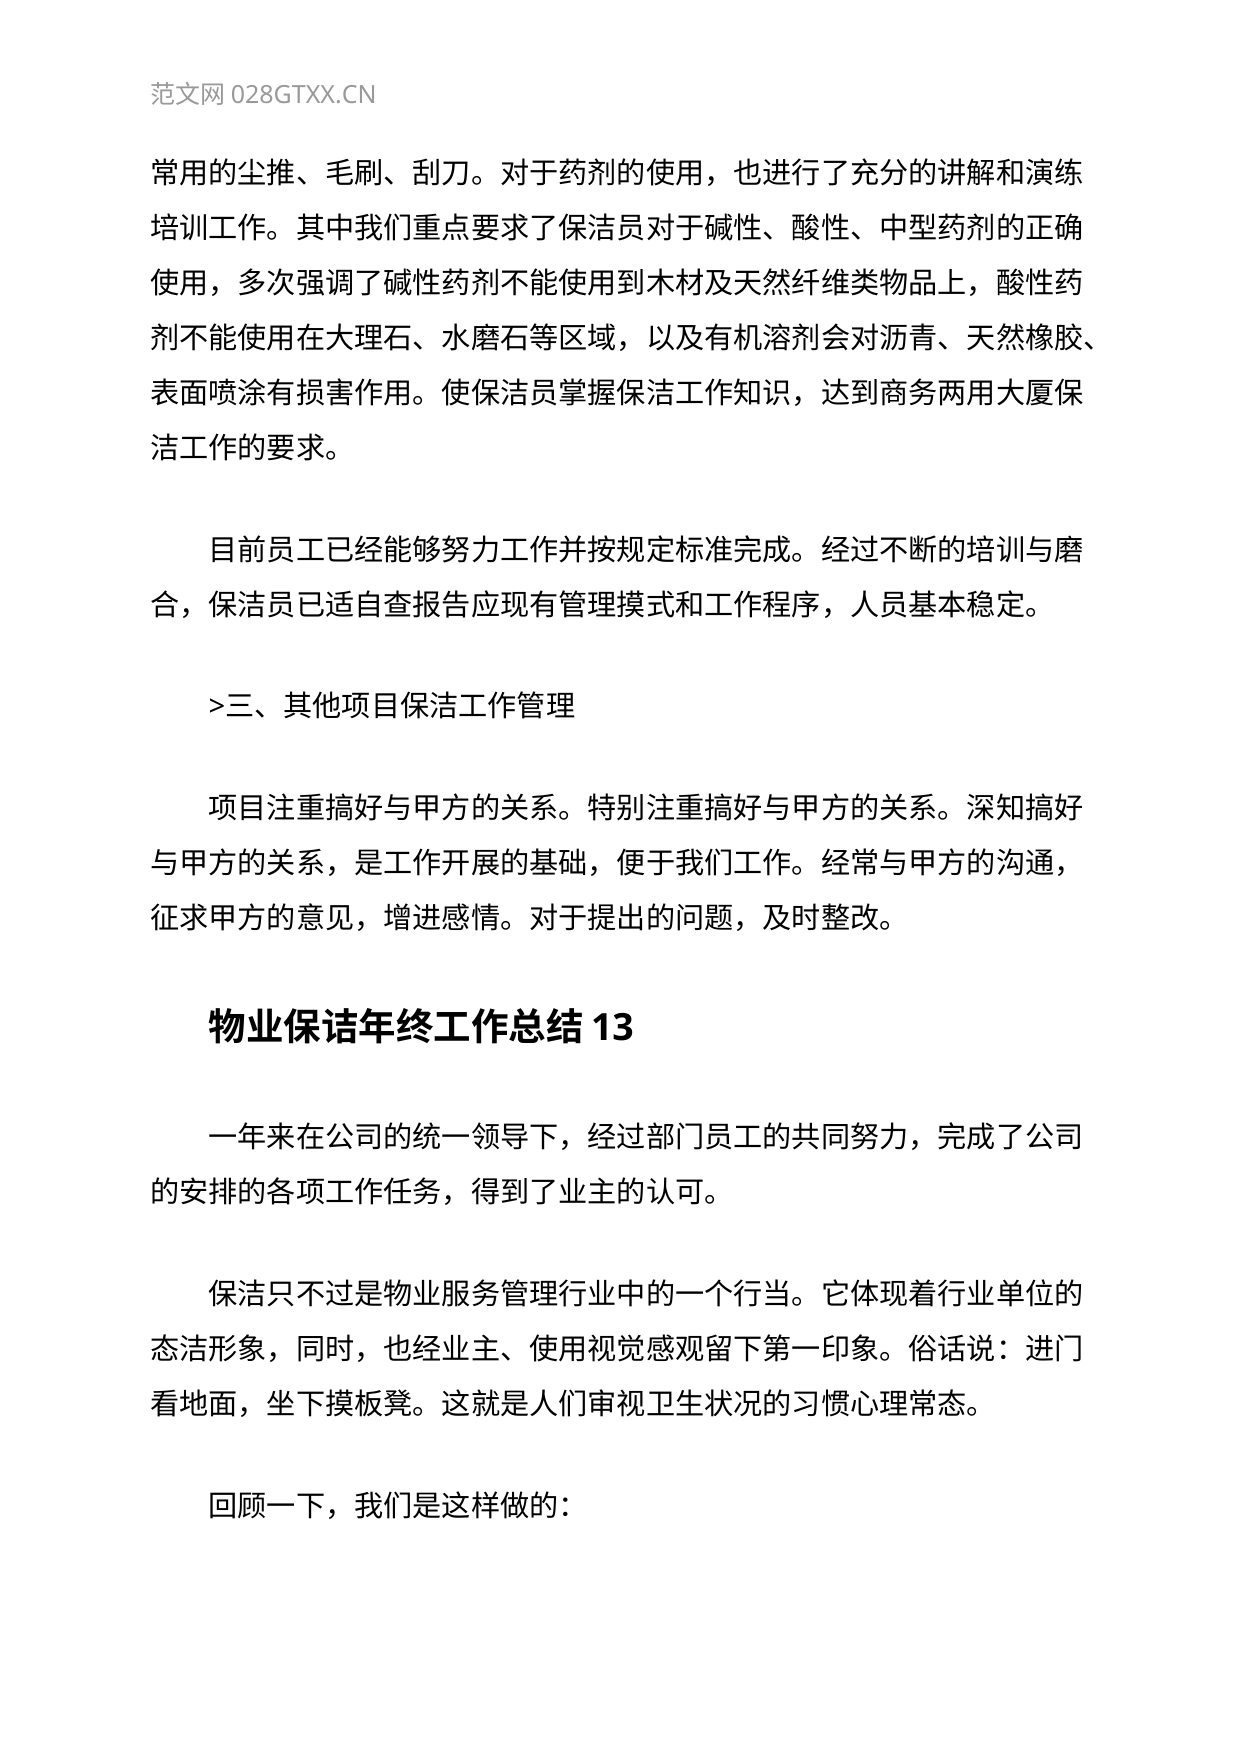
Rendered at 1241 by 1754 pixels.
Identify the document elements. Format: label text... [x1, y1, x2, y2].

text 项目注重搞好与甲方的关系。特别注重搞好与甲方的关系。深知搞好与甲方的关系，是工作开展的基础，便于我们工作。经常与甲方的沟通，征求甲方的意见，增进感情。对于提出的问题，及时整改。 [150, 785, 1090, 937]
text 保洁只不过是物业服务管理行业中的一个行当。它体现着行业单位的态洁形象，同时，也经业主、使用视觉感观留下第一印象。俗话说：进门看地面，坐下摸板凳。这就是人们审视卫生状况的习惯心理常态。 [150, 1271, 1090, 1423]
text 一年来在公司的统一领导下，经过部门员工的共同努力，完成了公司的安排的各项工作任务，得到了业主的认可。 [150, 1114, 1090, 1211]
text 回顾一下，我们是这样做的： [150, 1482, 1090, 1524]
text 目前员工已经能够努力工作并按规定标准完成。经过不断的培训与磨合，保洁员已适自查报告应现有管理摸式和工作程序，人员基本稳定。 [150, 526, 1090, 623]
text >三、其他项目保洁工作管理 [150, 683, 1090, 725]
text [150, 150, 1090, 467]
text 物业保诘年终工作总结13 [150, 996, 1090, 1051]
